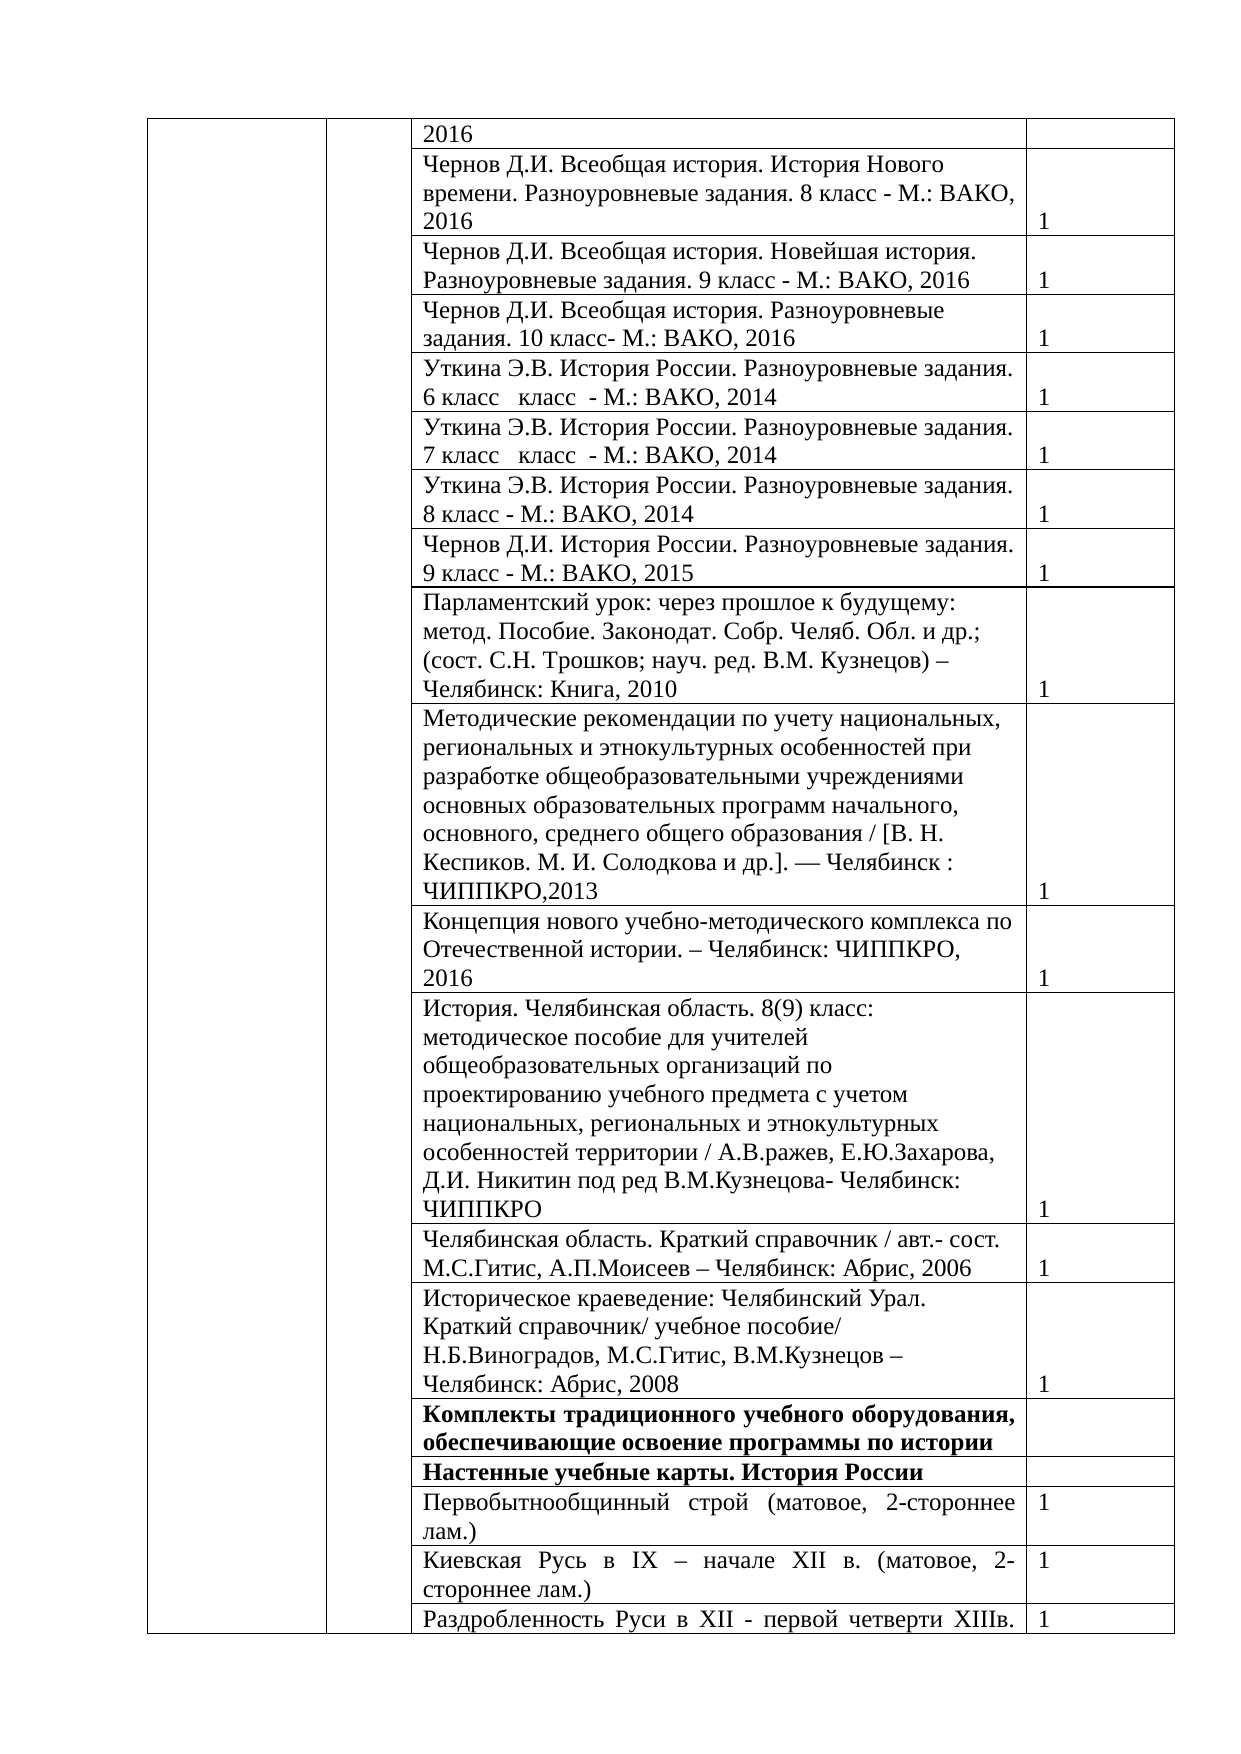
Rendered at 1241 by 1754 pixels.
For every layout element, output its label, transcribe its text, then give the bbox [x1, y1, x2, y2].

table_cell Чернов Д.И. История России. Разноуровневые задания. 9 класс - М.: ВАКО, 2015 [412, 529, 1026, 586]
table_cell Комплекты традиционного учебного оборудования, обеспечивающие освоение программы по истории [412, 1399, 1026, 1456]
table_cell 1 [1027, 1224, 1174, 1282]
table_cell 1 [1027, 993, 1174, 1223]
table_cell История. Челябинская область. 8(9) класс: методическое пособие для учителей общеобразовательных организаций по проектированию учебного предмета с учетом национальных, региональных и этнокультурных особенностей территории / А.В.ражев, Е.Ю.Захарова, Д.И. Никитин под ред В.М.Кузнецова- Челябинск: ЧИППКРО [412, 993, 1026, 1223]
table_cell 1 [1027, 149, 1174, 235]
table_cell [1027, 1399, 1174, 1456]
table_cell 1 [1027, 588, 1174, 702]
table_cell Уткина Э.В. История России. Разноуровневые задания. 7 класс класс - М.: ВАКО, 2014 [412, 412, 1026, 469]
table_cell Чернов Д.И. Всеобщая история. История Нового времени. Разноуровневые задания. 8 класс - М.: ВАКО, 2016 [412, 149, 1026, 235]
table_cell Уткина Э.В. История России. Разноуровневые задания. 8 класс - М.: ВАКО, 2014 [412, 470, 1026, 528]
table_cell Киевская Русь в IX – начале XII в. (матовое, 2-стороннее лам.) [412, 1546, 1026, 1603]
table_cell 1 [1027, 704, 1174, 905]
table_cell 1 [1027, 236, 1174, 294]
table_cell 1 [1027, 353, 1174, 411]
table_cell 1 [1027, 1546, 1174, 1603]
table_cell Первобытнообщинный строй (матовое, 2-стороннее лам.) [412, 1487, 1026, 1544]
table_cell Концепция нового учебно-методического комплекса по Отечественной истории. – Челябинск: ЧИППКРО, 2016 [412, 906, 1026, 992]
table_cell Уткина Э.В. История России. Разноуровневые задания. 6 класс класс - М.: ВАКО, 2014 [412, 353, 1026, 411]
table_cell 1 [1027, 1604, 1174, 1633]
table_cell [412, 1604, 1026, 1633]
table_cell Историческое краеведение: Челябинский Урал. Краткий справочник/ учебное пособие/ Н.Б.Виноградов, М.С.Гитис, В.М.Кузнецов – Челябинск: Абрис, 2008 [412, 1283, 1026, 1398]
table_cell 1 [1027, 1283, 1174, 1398]
table_cell 1 [1027, 412, 1174, 469]
table_cell 1 [1027, 295, 1174, 352]
table_cell Челябинская область. Краткий справочник / авт.- сост. М.С.Гитис, А.П.Моисеев – Челябинск: Абрис, 2006 [412, 1224, 1026, 1282]
table_cell 1 [1027, 1487, 1174, 1544]
table_cell Настенные учебные карты. История России [412, 1457, 1026, 1486]
table_cell Чернов Д.И. Всеобщая история. Новейшая история. Разноуровневые задания. 9 класс - М.: ВАКО, 2016 [412, 236, 1026, 294]
table_cell 1 [1027, 906, 1174, 992]
table_cell 1 [1027, 470, 1174, 528]
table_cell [412, 119, 1026, 148]
table_cell [1027, 1457, 1174, 1486]
table_cell 1 [1027, 119, 1174, 148]
table_cell 1 [1027, 529, 1174, 586]
table_cell Чернов Д.И. Всеобщая история. Разноуровневые задания. 10 класс- М.: ВАКО, 2016 [412, 295, 1026, 352]
table_cell Методические рекомендации по учету национальных, региональных и этнокультурных особенностей при разработке общеобразовательными учреждениями основных образовательных программ начального, основного, среднего общего образования / [В. Н. Кеспиков. М. И. Солодкова и др.]. — Челябинск : ЧИППКРО,2013 [412, 704, 1026, 905]
table_cell Парламентский урок: через прошлое к будущему: метод. Пособие. Законодат. Собр. Челяб. Обл. и др.; (сост. С.Н. Трошков; науч. ред. В.М. Кузнецов) – Челябинск: Книга, 2010 [412, 588, 1026, 702]
